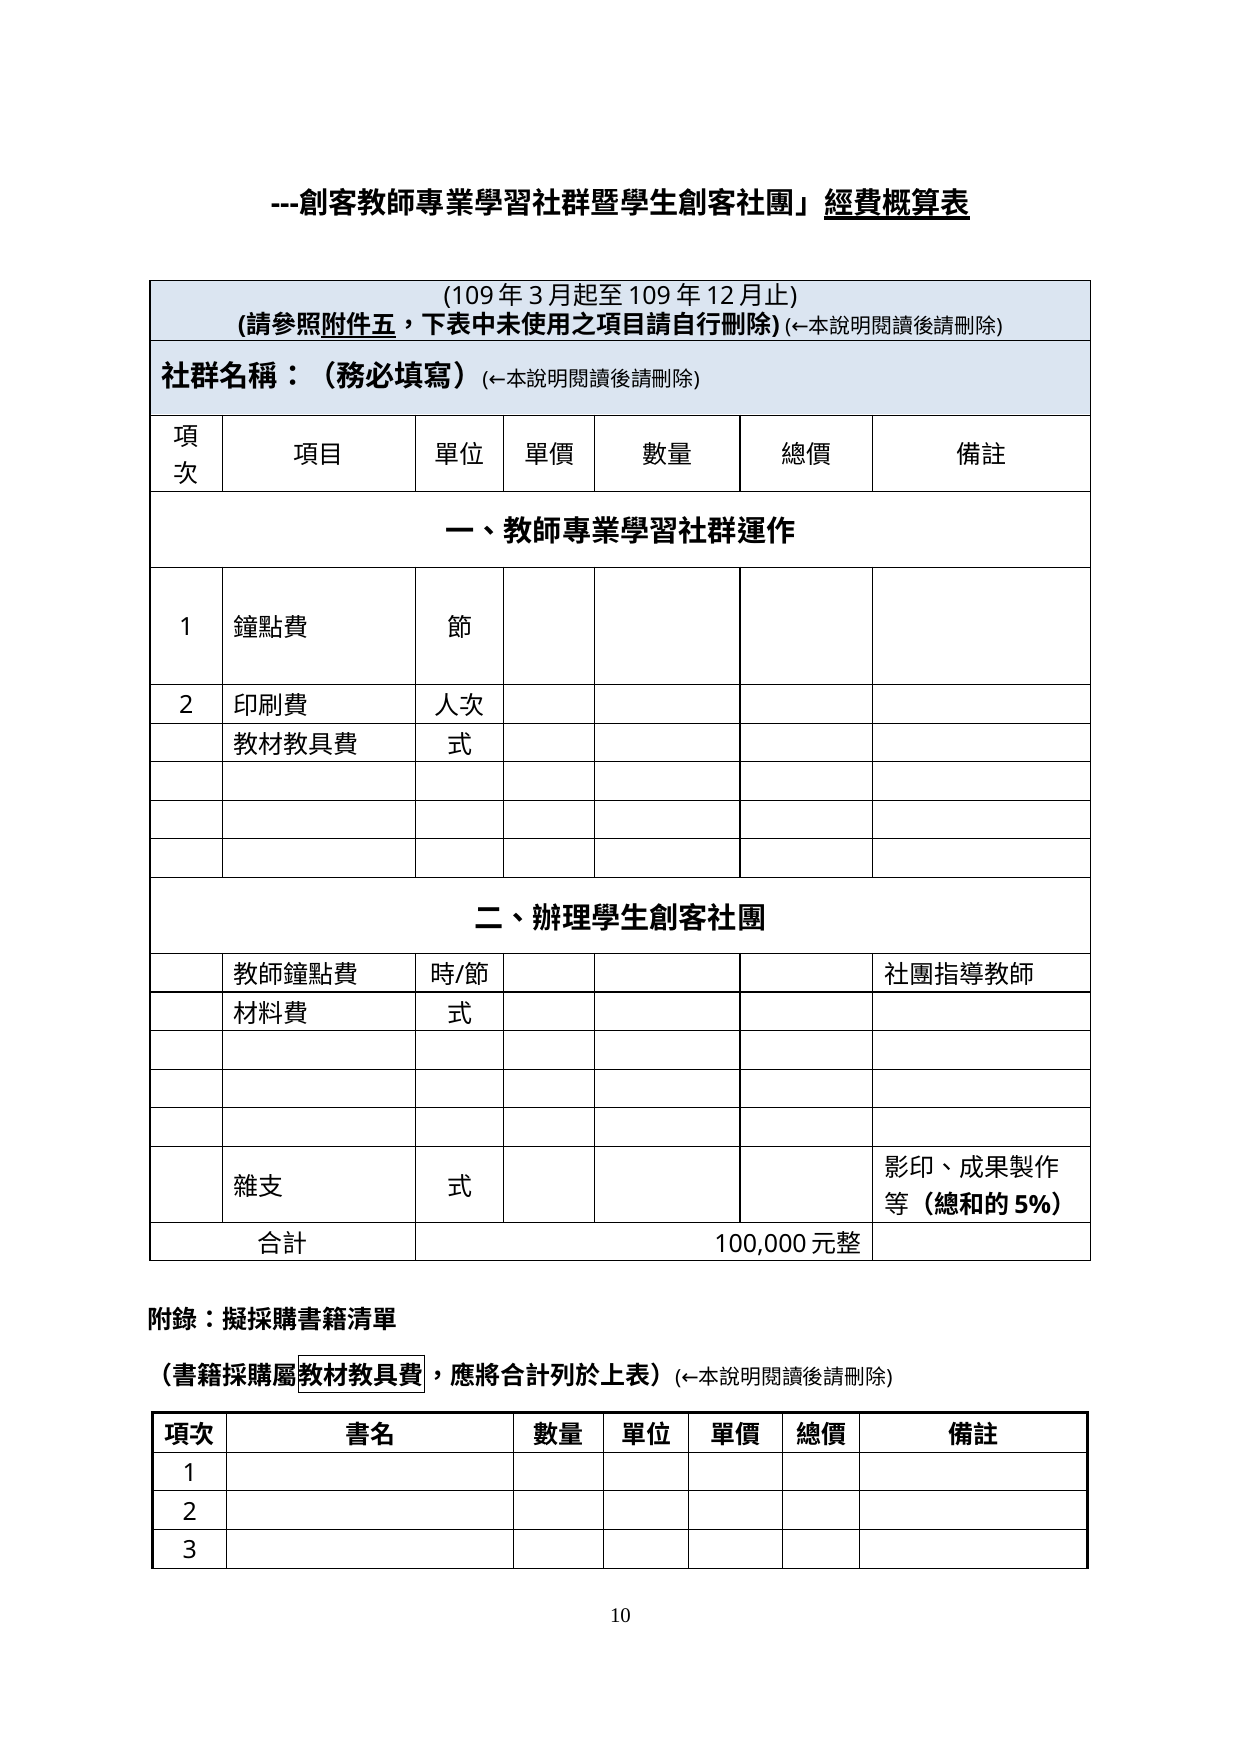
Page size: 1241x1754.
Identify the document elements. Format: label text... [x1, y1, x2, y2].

table_cell [741, 685, 872, 723]
table_cell [741, 954, 872, 991]
table_cell [151, 839, 222, 877]
table_cell 影印、成果製作等（總和的5%） [873, 1147, 1090, 1222]
table_cell [227, 1453, 513, 1490]
table_cell 式 [416, 1147, 503, 1222]
table_cell [504, 1147, 594, 1222]
table_cell [689, 1453, 782, 1490]
table_cell 備註 [873, 416, 1090, 491]
table_cell 項次 [151, 416, 222, 491]
table_cell [873, 1223, 1090, 1260]
table_cell [873, 801, 1090, 838]
table_cell [595, 1108, 739, 1146]
table_cell [741, 993, 872, 1030]
table_cell [151, 724, 222, 761]
table_cell [741, 1147, 872, 1222]
table_cell [783, 1530, 859, 1567]
table_cell 合計 [151, 1223, 415, 1260]
table_cell [595, 685, 739, 723]
table_cell [860, 1491, 1086, 1529]
table_cell [741, 801, 872, 838]
table_cell [151, 1108, 222, 1146]
table_cell [595, 1070, 739, 1107]
table_cell [223, 801, 415, 838]
table_cell [514, 1453, 603, 1490]
table_cell [595, 954, 739, 991]
table_header 單價 [689, 1414, 782, 1452]
table_header 項次 [154, 1414, 226, 1452]
table_cell [783, 1491, 859, 1529]
table_cell [227, 1530, 513, 1567]
table_cell 印刷費 [223, 685, 415, 723]
table_header (109年3月起至109年12月止) (請參照附件五，下表中未使用之項目請自行刪除) (←本說明閱讀後請刪除) [151, 281, 1090, 340]
table_cell [504, 762, 594, 800]
table_cell [741, 1070, 872, 1107]
table_cell 數量 [595, 416, 739, 491]
table_cell [741, 1108, 872, 1146]
table_cell [595, 839, 739, 877]
table_cell 節 [416, 568, 503, 684]
table_cell [151, 1070, 222, 1107]
table_cell [595, 568, 739, 684]
table_cell [223, 1108, 415, 1146]
table_cell [416, 1031, 503, 1068]
table_cell [504, 568, 594, 684]
table_cell [223, 1031, 415, 1068]
table_cell [151, 954, 222, 991]
table_cell [604, 1453, 688, 1490]
table_cell 社群名稱：（務必填寫）(←本說明閱讀後請刪除) [151, 341, 1090, 414]
table_cell 2 [154, 1491, 226, 1529]
table_cell [504, 685, 594, 723]
table_cell [741, 724, 872, 761]
table_cell [416, 839, 503, 877]
table_cell [416, 801, 503, 838]
table_cell [873, 1031, 1090, 1068]
table_header 備註 [860, 1414, 1086, 1452]
table_cell [595, 762, 739, 800]
table_cell 項目 [223, 416, 415, 491]
table_cell [873, 568, 1090, 684]
table_cell [514, 1491, 603, 1529]
text 附錄：擬採購書籍清單 [148, 1299, 1092, 1336]
table_cell 1 [151, 568, 222, 684]
table_cell 單價 [504, 416, 594, 491]
table_cell [873, 762, 1090, 800]
table_cell [860, 1530, 1086, 1567]
table_cell [873, 1108, 1090, 1146]
table_cell [223, 1070, 415, 1107]
table_cell 社團指導教師 [873, 954, 1090, 991]
table_cell [227, 1491, 513, 1529]
table_header 單位 [604, 1414, 688, 1452]
table_cell 總價 [741, 416, 872, 491]
table_cell [689, 1491, 782, 1529]
table_cell [504, 993, 594, 1030]
table_cell 時/節 [416, 954, 503, 991]
table_cell 材料費 [223, 993, 415, 1030]
table_cell 教師鐘點費 [223, 954, 415, 991]
table_cell 式 [416, 724, 503, 761]
table_cell [223, 839, 415, 877]
table_cell [741, 762, 872, 800]
table_header 書名 [227, 1414, 513, 1452]
table_cell [783, 1453, 859, 1490]
table_header 數量 [514, 1414, 603, 1452]
table_cell [416, 1070, 503, 1107]
table_cell 雜支 [223, 1147, 415, 1222]
table_cell 式 [416, 993, 503, 1030]
table_cell [741, 1031, 872, 1068]
table_cell [151, 1031, 222, 1068]
table_cell [741, 568, 872, 684]
table_cell 1 [154, 1453, 226, 1490]
table_cell [416, 762, 503, 800]
table_cell 3 [154, 1530, 226, 1567]
table_cell [504, 1031, 594, 1068]
table_cell 二、辦理學生創客社團 [151, 878, 1090, 953]
table_cell 100,000元整 [416, 1223, 872, 1260]
table_cell [151, 993, 222, 1030]
table_cell [873, 685, 1090, 723]
text ---創客教師專業學習社群暨學生創客社團」經費概算表 [148, 164, 1092, 239]
table_cell [689, 1530, 782, 1567]
table_cell 一、教師專業學習社群運作 [151, 492, 1090, 567]
table_cell [873, 1070, 1090, 1107]
table_header 總價 [783, 1414, 859, 1452]
table_cell [504, 954, 594, 991]
table_cell 2 [151, 685, 222, 723]
table_cell [504, 1070, 594, 1107]
table_cell 鐘點費 [223, 568, 415, 684]
table_cell 單位 [416, 416, 503, 491]
table_cell [741, 839, 872, 877]
table_cell [860, 1453, 1086, 1490]
table_cell [504, 839, 594, 877]
table_cell [223, 762, 415, 800]
table_cell [595, 1031, 739, 1068]
table_cell 人次 [416, 685, 503, 723]
table_cell 教材教具費 [223, 724, 415, 761]
table_cell [416, 1108, 503, 1146]
text （書籍採購屬教材教具費，應將合計列於上表）(←本說明閱讀後請刪除) [148, 1336, 1092, 1411]
table_cell [873, 724, 1090, 761]
table_cell [504, 801, 594, 838]
table_cell [595, 724, 739, 761]
table_cell [151, 1147, 222, 1222]
table_cell [504, 1108, 594, 1146]
table_cell [595, 801, 739, 838]
table_cell [873, 993, 1090, 1030]
table_cell [514, 1530, 603, 1567]
table_cell [604, 1491, 688, 1529]
table_cell [504, 724, 594, 761]
table_cell [595, 993, 739, 1030]
table_cell [595, 1147, 739, 1222]
table_cell [151, 801, 222, 838]
table_cell [604, 1530, 688, 1567]
table_cell [151, 762, 222, 800]
table_cell [873, 839, 1090, 877]
